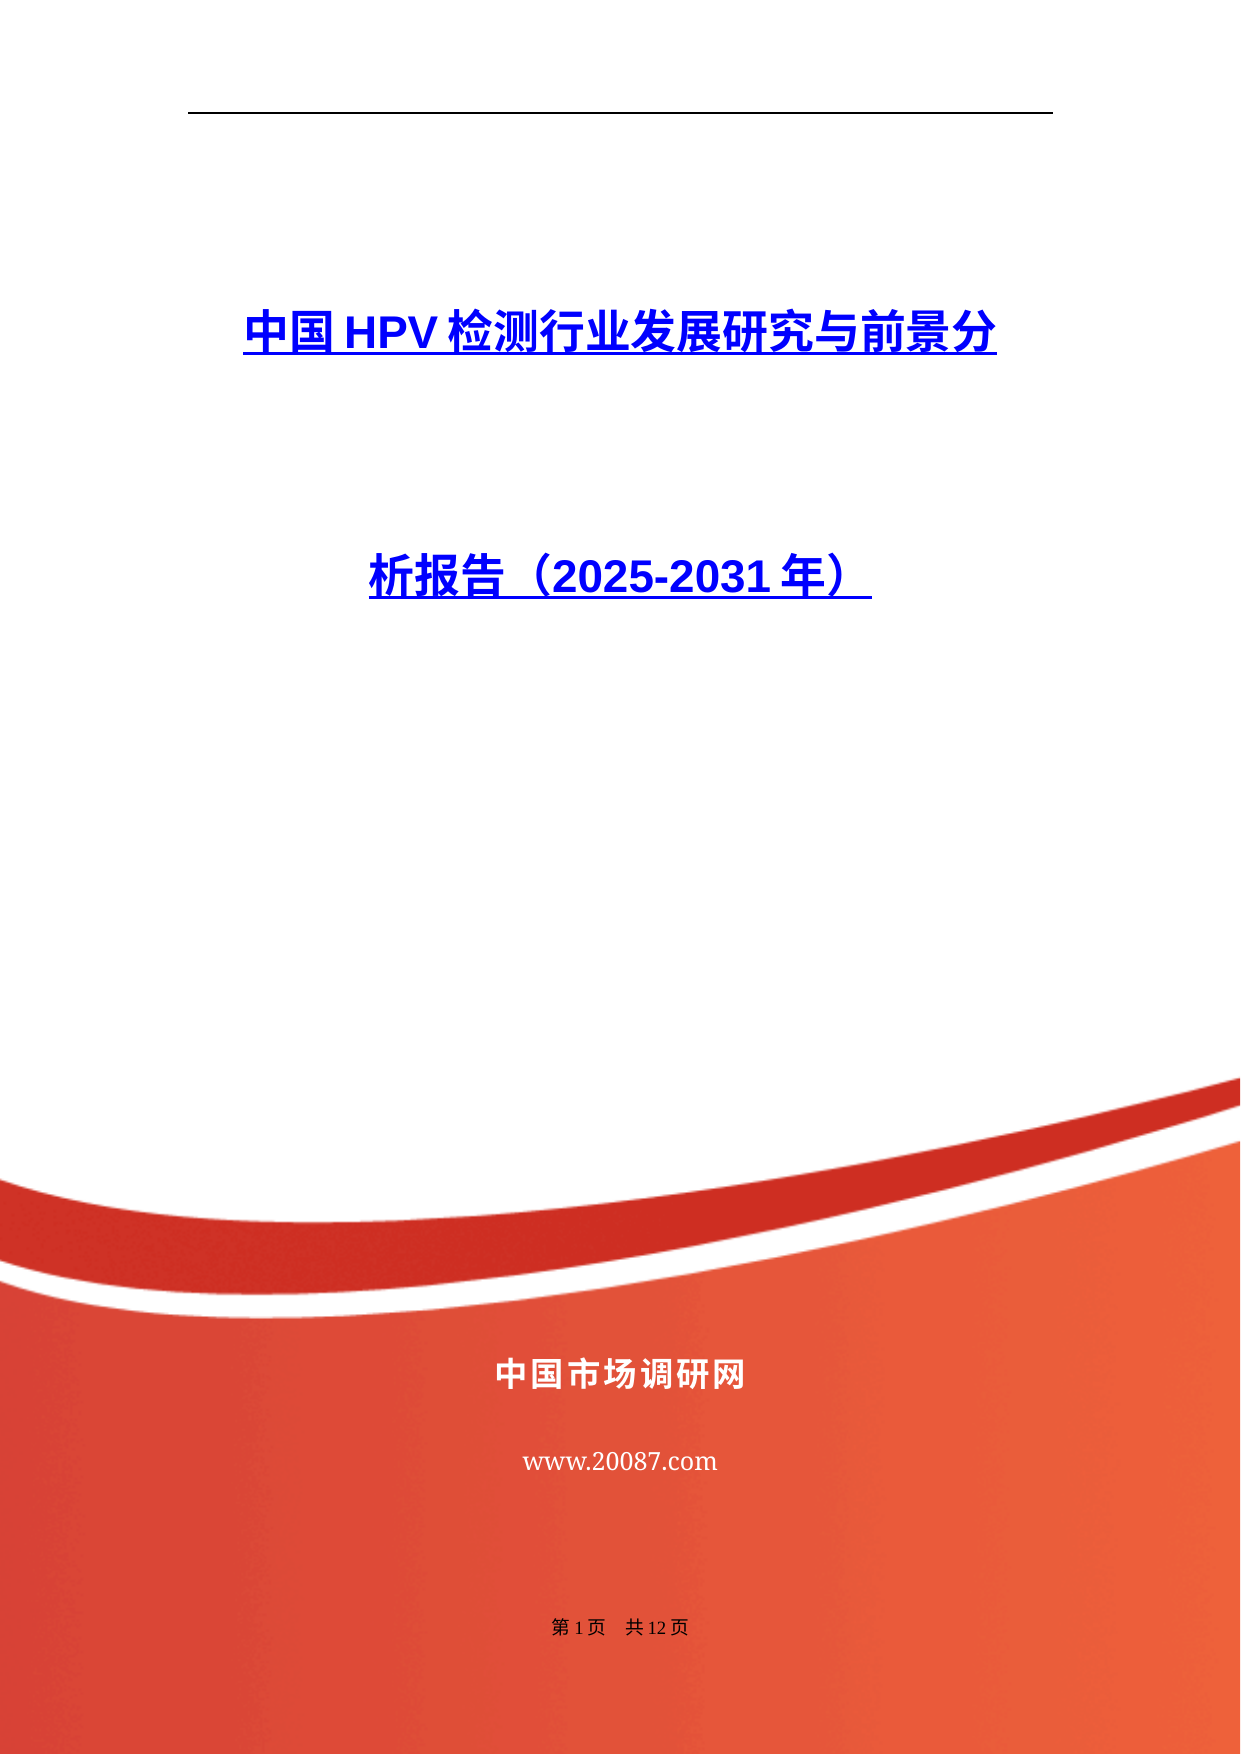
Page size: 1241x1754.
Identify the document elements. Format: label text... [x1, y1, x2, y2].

picture [0, 1006, 1241, 1754]
text www.20087.com [187, 1428, 1053, 1493]
subtitle 中国市场调研网 [187, 1339, 1053, 1404]
table_header 中国HPV检测行业发展研究与前景分析报告（2025-2031年） [188, 207, 1053, 773]
